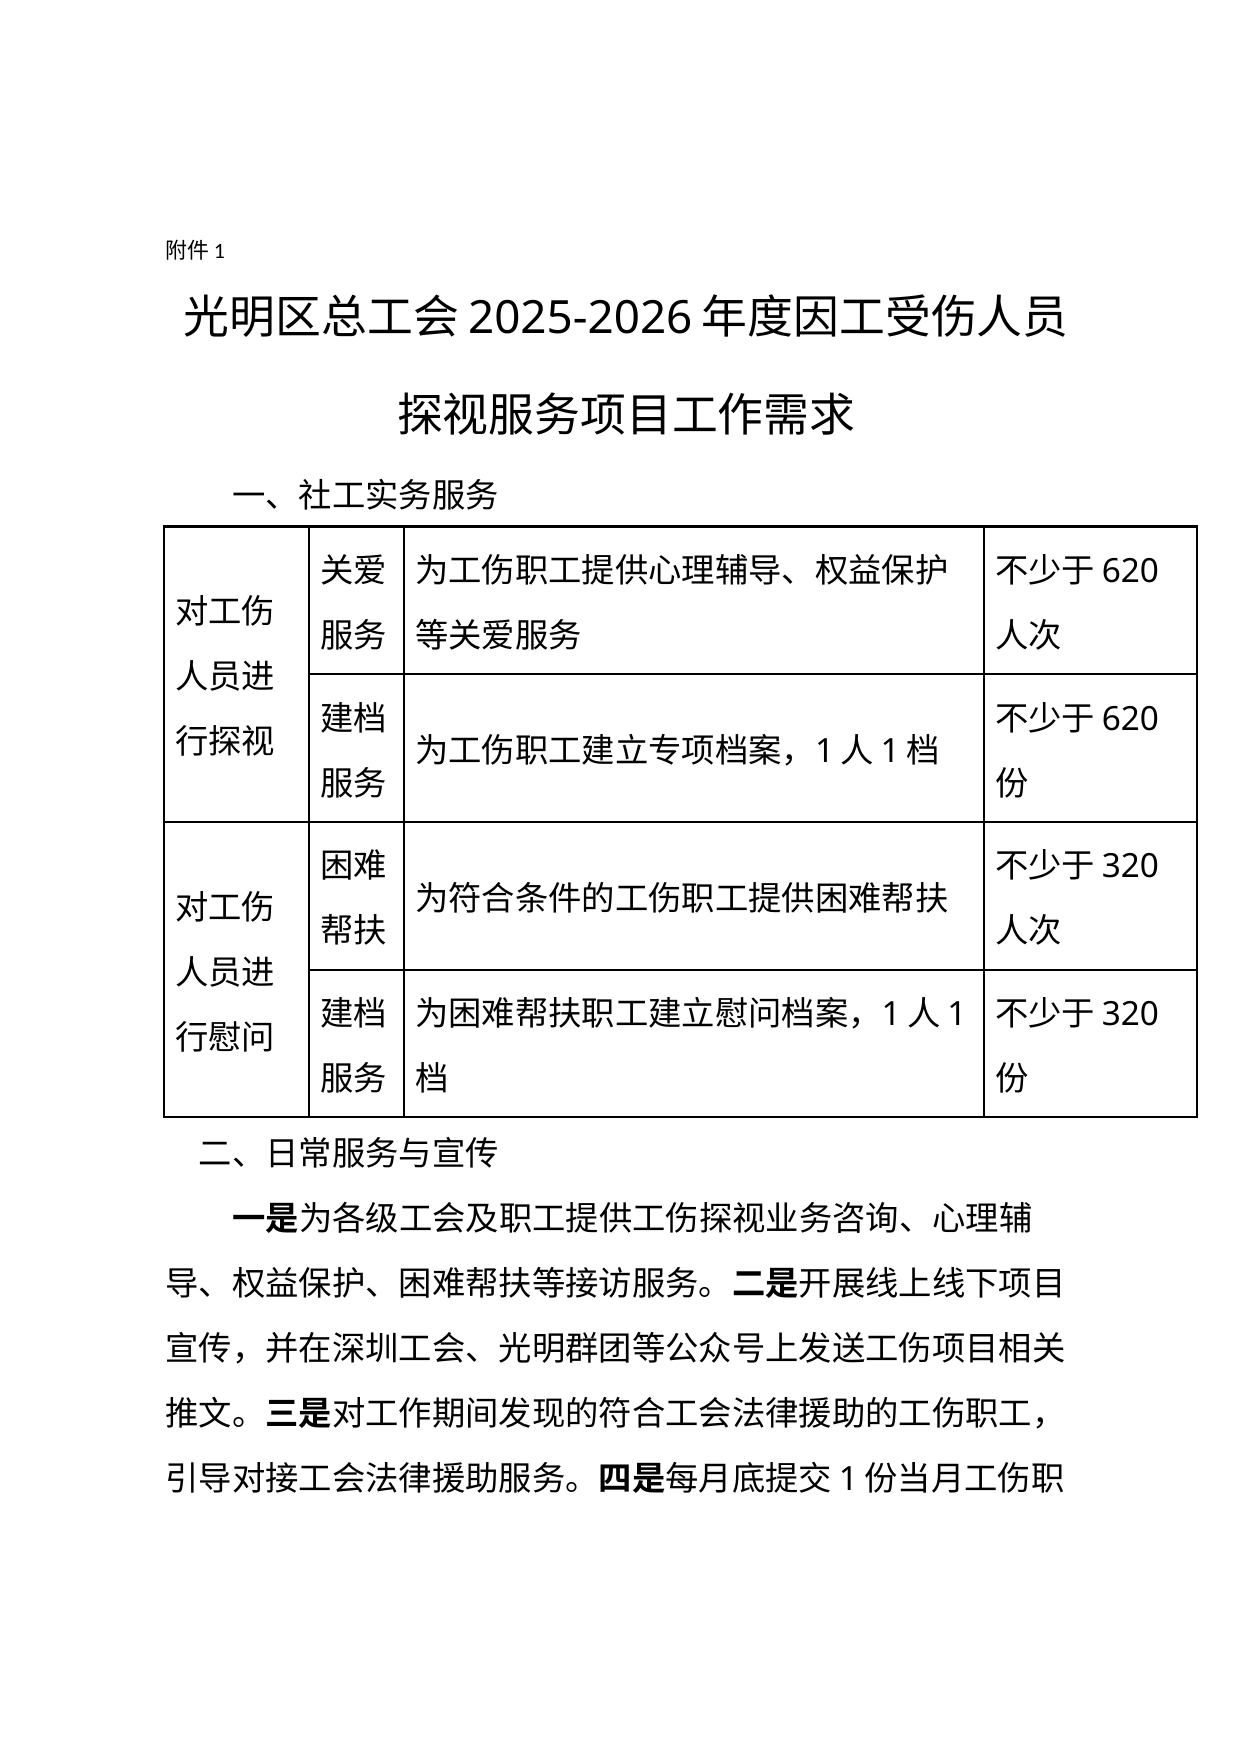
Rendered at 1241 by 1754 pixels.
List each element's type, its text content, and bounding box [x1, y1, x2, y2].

table_cell 不少于620份 [985, 675, 1196, 821]
list 社工实务服务 [165, 460, 1087, 525]
table_header 对工伤 人员进行探视 [165, 528, 308, 821]
text 附件1 [165, 233, 1087, 265]
table_cell 为困难帮扶职工建立慰问档案，1人1档 [405, 971, 983, 1116]
table_header 关爱服务 [310, 528, 403, 673]
table_cell 困难帮扶 [310, 823, 403, 968]
table_cell 建档服务 [310, 675, 403, 821]
table_cell 不少于320人次 [985, 823, 1196, 968]
table_cell 为工伤职工建立专项档案，1人1档 [405, 675, 983, 821]
list 二、日常服务与宣传 [165, 1118, 1087, 1183]
table_header 不少于620人次 [985, 528, 1196, 673]
text 光明区总工会2025-2026年度因工受伤人员探视服务项目工作需求 [165, 265, 1087, 460]
table_cell 对工伤 人员进行慰问 [165, 823, 308, 1116]
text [165, 1183, 1087, 1508]
table_cell 为符合条件的工伤职工提供困难帮扶 [405, 823, 983, 968]
table_header 为工伤职工提供心理辅导、权益保护等关爱服务 [405, 528, 983, 673]
table_cell 不少于320份 [985, 971, 1196, 1116]
table_cell 建档服务 [310, 971, 403, 1116]
